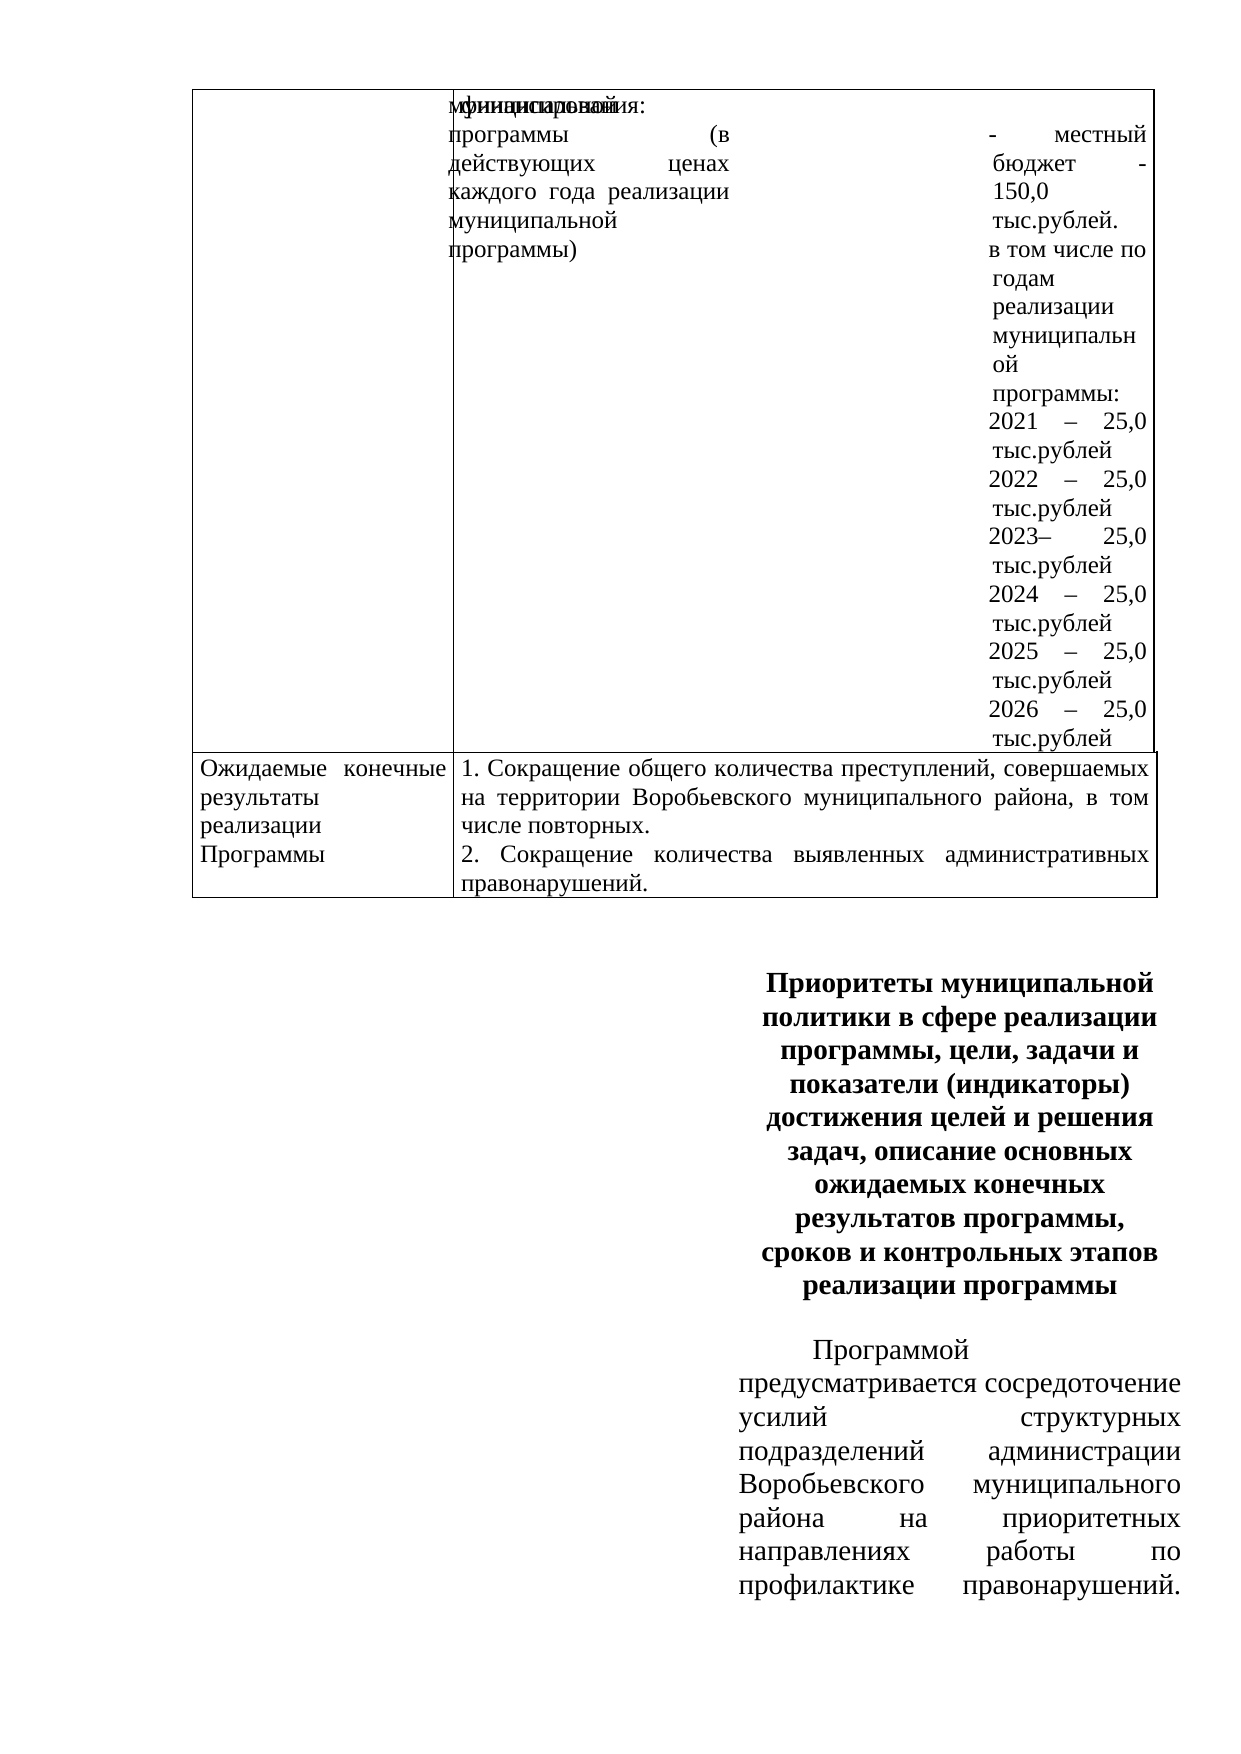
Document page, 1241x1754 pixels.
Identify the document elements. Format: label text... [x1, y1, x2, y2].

table_cell 1. Сокращение общего количества преступлений, совершаемых на территории Воробьевского муниципального района, в том числе повторных. 2. Сокращение количества выявленных административных правонарушений. [454, 753, 1156, 897]
text Приоритеты муниципальной политики в сфере реализации программы, цели, задачи и показатели (индикаторы) [738, 965, 1181, 1099]
text ожидаемых конечных результатов программы, [738, 1167, 1181, 1234]
text сроков и контрольных этапов реализации программы [738, 1234, 1181, 1301]
text достижения целей и решения задач, описание основных [738, 1099, 1181, 1167]
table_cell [193, 90, 453, 751]
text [738, 1332, 1181, 1600]
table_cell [454, 90, 1153, 751]
table_cell Ожидаемые конечные результаты реализации Программы [193, 753, 453, 897]
